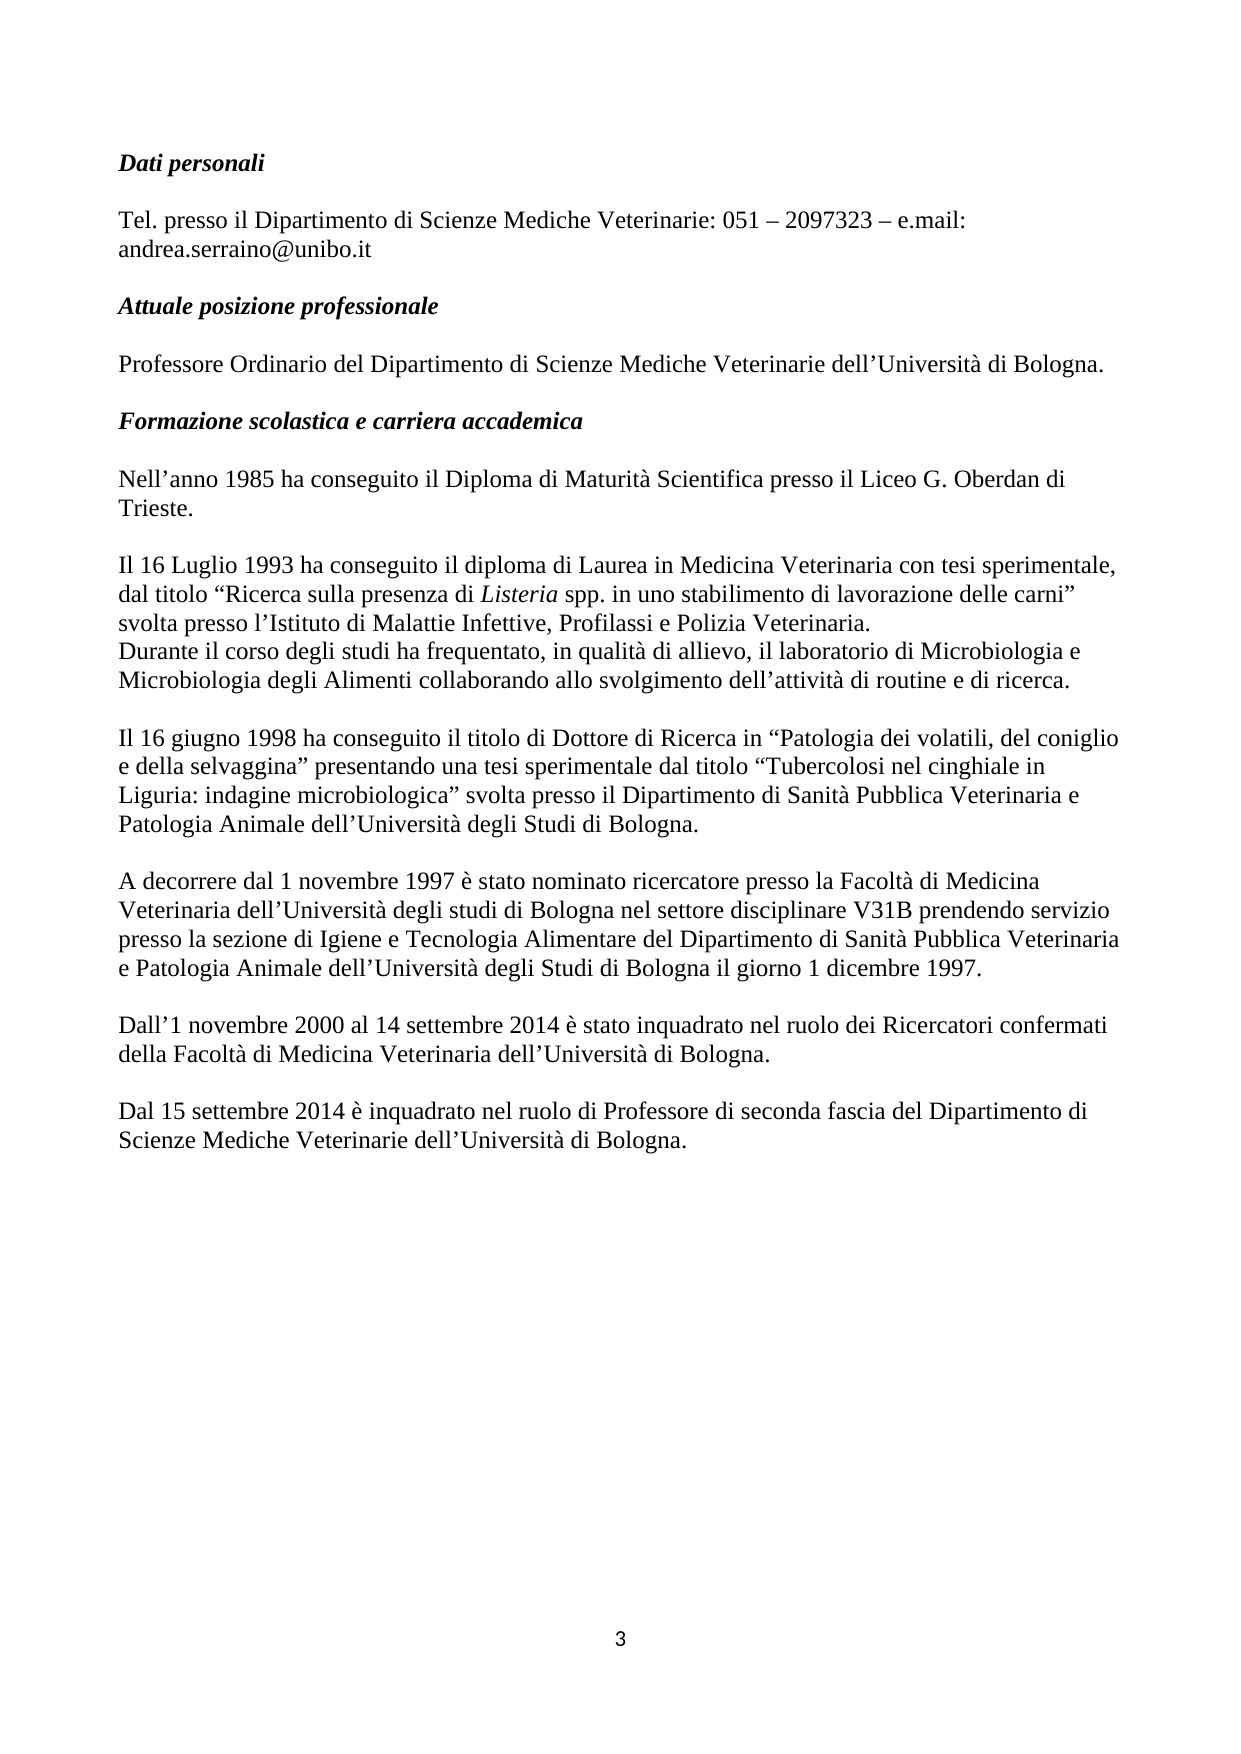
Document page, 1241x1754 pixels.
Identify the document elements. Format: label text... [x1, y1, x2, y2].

text Dal 15 settembre 2014 è inquadrato nel ruolo di Professore di seconda fascia del Dipartimento di Scienze Mediche Veterinarie dell’Università di Bologna. [118, 1096, 1122, 1154]
text Il 16 Luglio 1993 ha conseguito il diploma di Laurea in Medicina Veterinaria con tesi sperimentale, dal titolo “Ricerca sulla presenza di Listeria spp. in uno stabilimento di lavorazione delle carni” svolta presso l’Istituto di Malattie Infettive, Profilassi e Polizia Veterinaria. [118, 550, 1122, 636]
text Durante il corso degli studi ha frequentato, in qualità di allievo, il laboratorio di Microbiologia e Microbiologia degli Alimenti collaborando allo svolgimento dell’attività di routine e di ricerca. [118, 636, 1122, 694]
text A decorrere dal 1 novembre 1997 è stato nominato ricercatore presso la Facoltà di Medicina Veterinaria dell’Università degli studi di Bologna nel settore disciplinare V31B prendendo servizio presso la sezione di Igiene e Tecnologia Alimentare del Dipartimento di Sanità Pubblica Veterinaria e Patologia Animale dell’Università degli Studi di Bologna il giorno 1 dicembre 1997. [118, 866, 1122, 981]
text Tel. presso il Dipartimento di Scienze Mediche Veterinarie: 051 – 2097323 – e.mail: andrea.serraino@unibo.it [118, 205, 1122, 263]
text Professore Ordinario del Dipartimento di Scienze Mediche Veterinarie dell’Università di Bologna. [118, 349, 1122, 378]
text Formazione scolastica e carriera accademica [118, 406, 1122, 435]
text Il 16 giugno 1998 ha conseguito il titolo di Dottore di Ricerca in “Patologia dei volatili, del coniglio e della selvaggina” presentando una tesi sperimentale dal titolo “Tubercolosi nel cinghiale in Liguria: indagine microbiologica” svolta presso il Dipartimento di Sanità Pubblica Veterinaria e Patologia Animale dell’Università degli Studi di Bologna. [118, 723, 1122, 838]
text Dati personali [118, 148, 1122, 176]
text Nell’anno 1985 ha conseguito il Diploma di Maturità Scientifica presso il Liceo G. Oberdan di Trieste. [118, 464, 1122, 521]
text Dall’1 novembre 2000 al 14 settembre 2014 è stato inquadrato nel ruolo dei Ricercatori confermati della Facoltà di Medicina Veterinaria dell’Università di Bologna. [118, 1010, 1122, 1068]
text Attuale posizione professionale [118, 291, 1122, 320]
